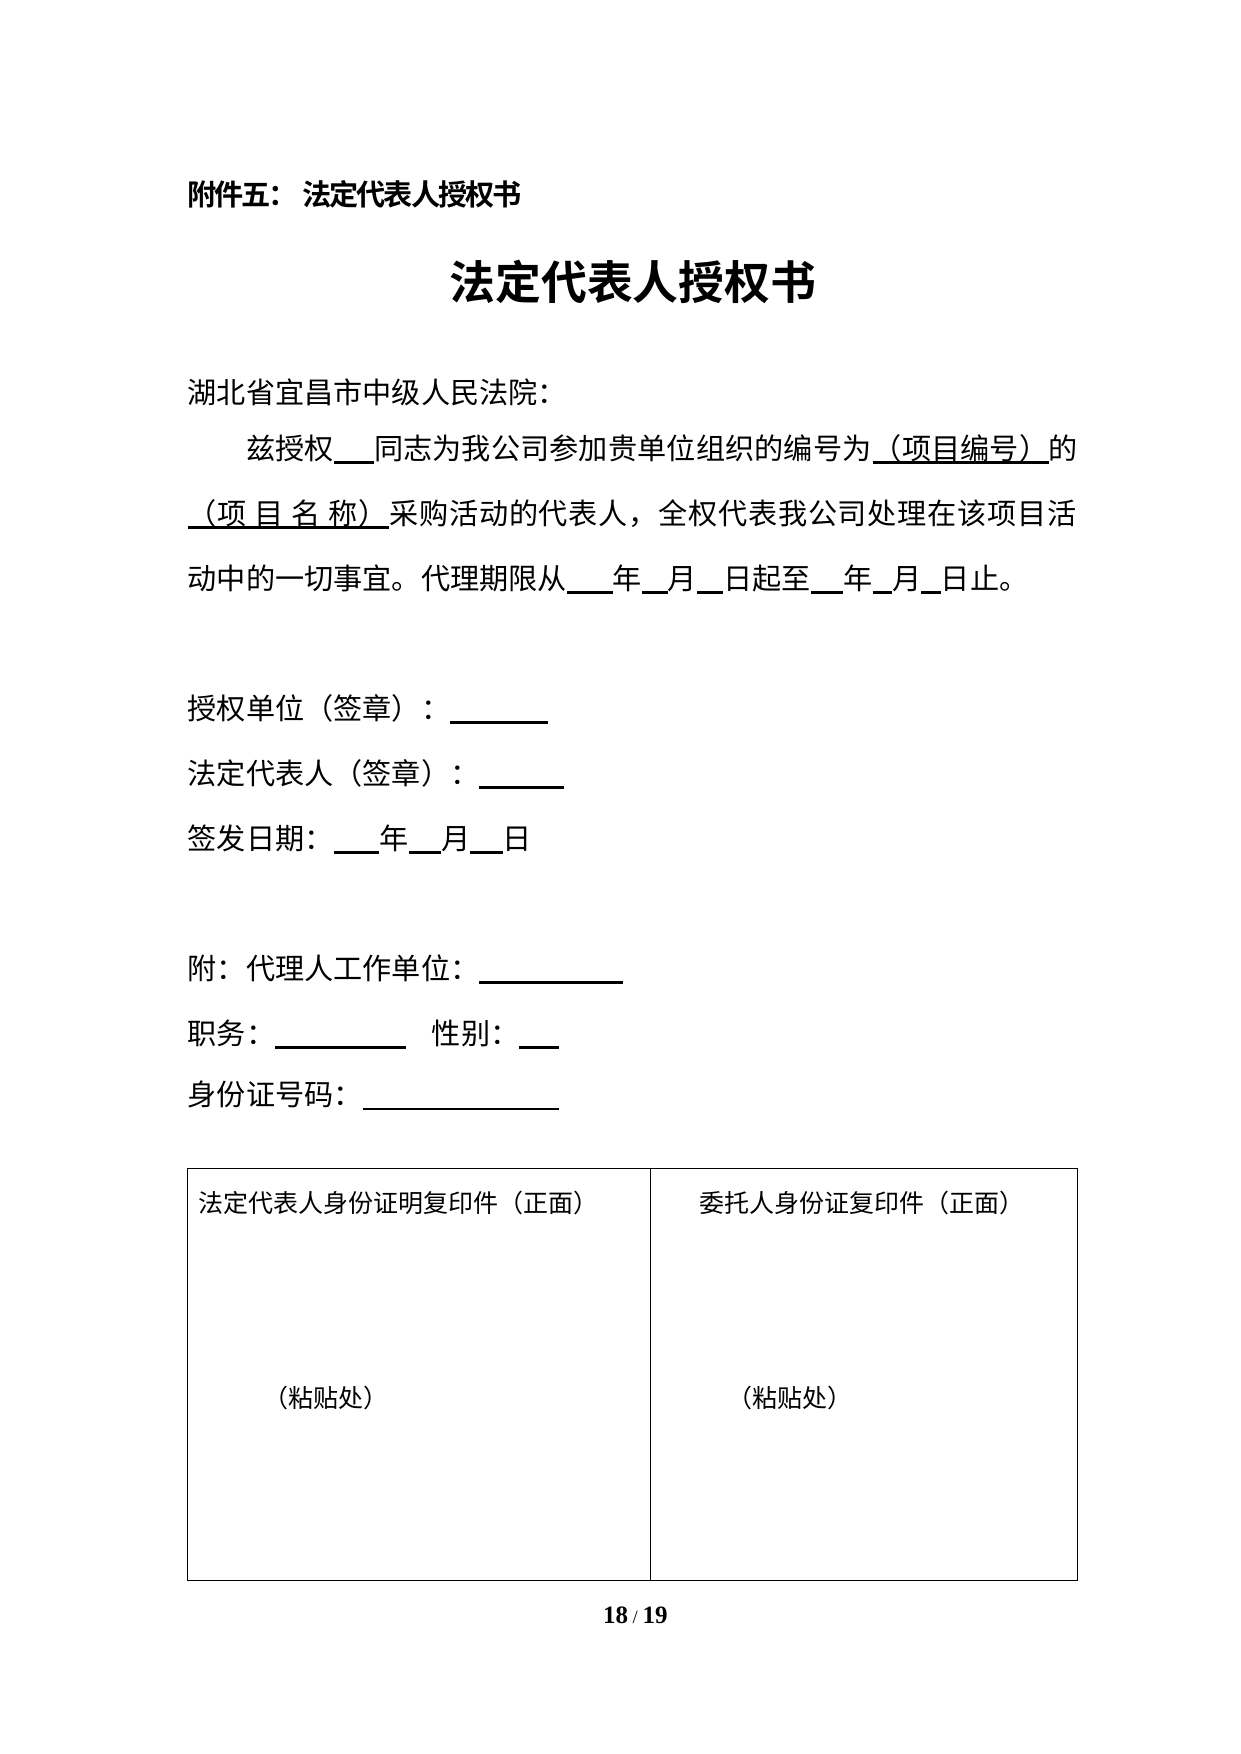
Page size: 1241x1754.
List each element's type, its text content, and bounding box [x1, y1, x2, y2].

text 签发日期： 年 月 日 [187, 804, 1078, 869]
text 兹授权 同志为我公司参加贵单位组织的编号为（项目编号）的（项 目 名 称）采购活动的代表人，全权代表我公司处理在该项目活动中的一切事宜。代理期限从 年 月 日起至 年 月 日止。 [187, 414, 1078, 609]
text 身份证号码： [187, 1064, 1078, 1116]
text 湖北省宜昌市中级人民法院： [187, 362, 1078, 414]
text 法定代表人（签章）： [187, 739, 1078, 804]
text 授权单位（签章）： [187, 674, 1078, 739]
subtitle 附件五： 法定代表人授权书 [187, 160, 1078, 225]
text 附：代理人工作单位： [187, 934, 1078, 999]
text 职务： 性别： [187, 999, 1078, 1064]
table_header 法定代表人身份证明复印件（正面） （粘贴处） [188, 1169, 650, 1580]
table_header 委托人身份证复印件（正面） （粘贴处） [651, 1169, 1077, 1580]
text 法定代表人授权书 [187, 258, 1078, 310]
